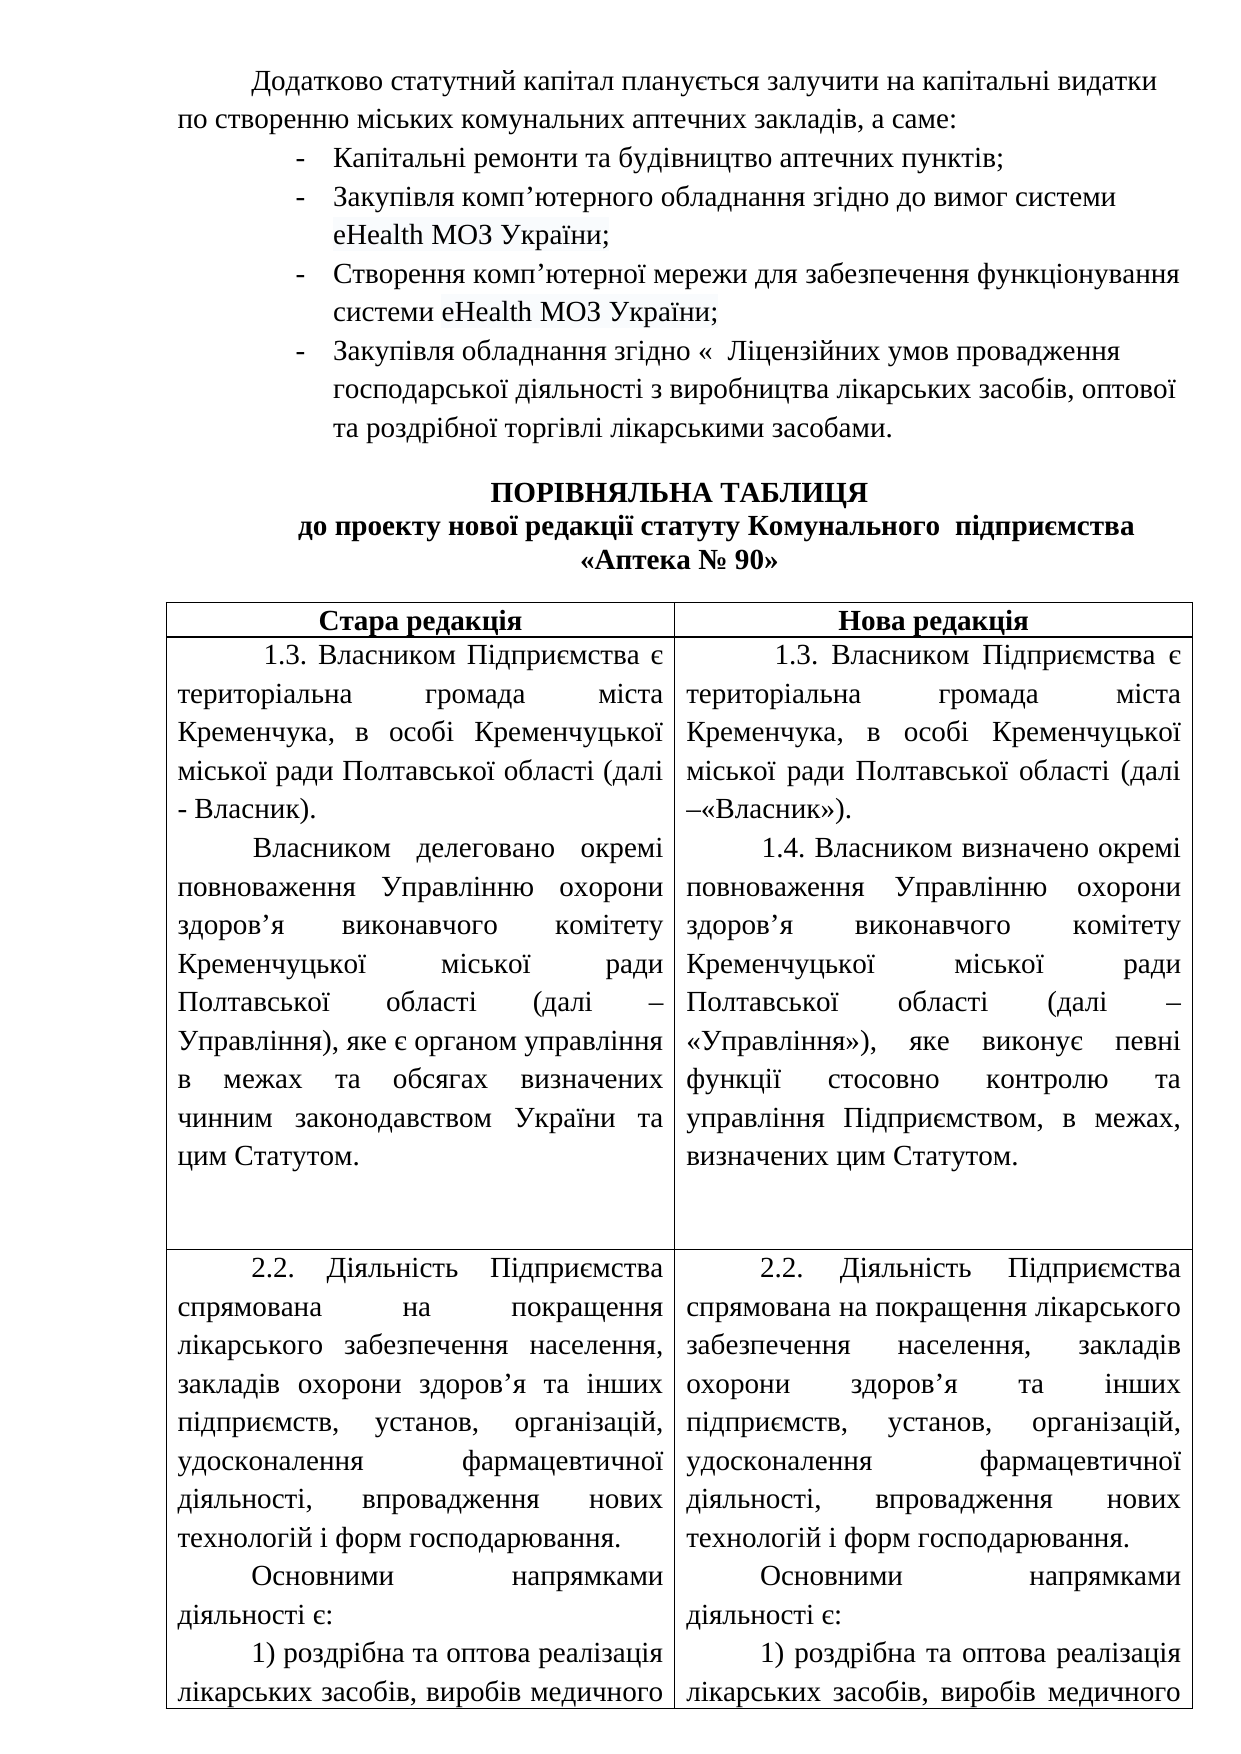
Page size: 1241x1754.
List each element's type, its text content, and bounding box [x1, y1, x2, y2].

text до проекту нової редакції статуту Комунального підприємства «Аптека № 90» [177, 508, 1181, 576]
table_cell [675, 1250, 1192, 1708]
table_header Стара редакція [167, 603, 674, 636]
list Закупівля обладнання згідно « Ліцензійних умов провадження господарської діяльності з виробництва лікарських засобів, оптової та роздрібної торгівлі лікарськими засобами. [295, 333, 1181, 443]
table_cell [167, 1250, 674, 1708]
table_header Нова редакція [675, 603, 1192, 636]
text ПОРІВНЯЛЬНА ТАБЛИЦЯ [177, 475, 1181, 508]
text Додатково статутний капітал планується залучити на капітальні видатки по створенню міських комунальних аптечних закладів, а саме: [177, 63, 1181, 135]
list Створення комп’ютерної мережи для забезпечення функціонування системи eHealth МОЗ України; [295, 256, 1181, 328]
table_cell 1.3. Власником Підприємства є територіальна громада міста Кременчука, в особі Кременчуцької міської ради Полтавської області (далі - Власник). Власником делеговано окремі повноваження Управлінню охорони здоров’я виконавчого комітету Кременчуцької міської ради Полтавської області (далі – Управління), яке є органом управління в межах та обсягах визначених чинним законодавством України та цим Статутом. [167, 638, 674, 1249]
list Закупівля комп’ютерного обладнання згідно до вимог системи eHealth МОЗ України; [295, 179, 1181, 251]
list Капітальні ремонти та будівництво аптечних пунктів; [295, 140, 1181, 174]
table_cell 1.3. Власником Підприємства є територіальна громада міста Кременчука, в особі Кременчуцької міської ради Полтавської області (далі –«Власник»). 1.4. Власником визначено окремі повноваження Управлінню охорони здоров’я виконавчого комітету Кременчуцької міської ради Полтавської області (далі – «Управління»), яке виконує певні функції стосовно контролю та управління Підприємством, в межах, визначених цим Статутом. [675, 638, 1192, 1249]
